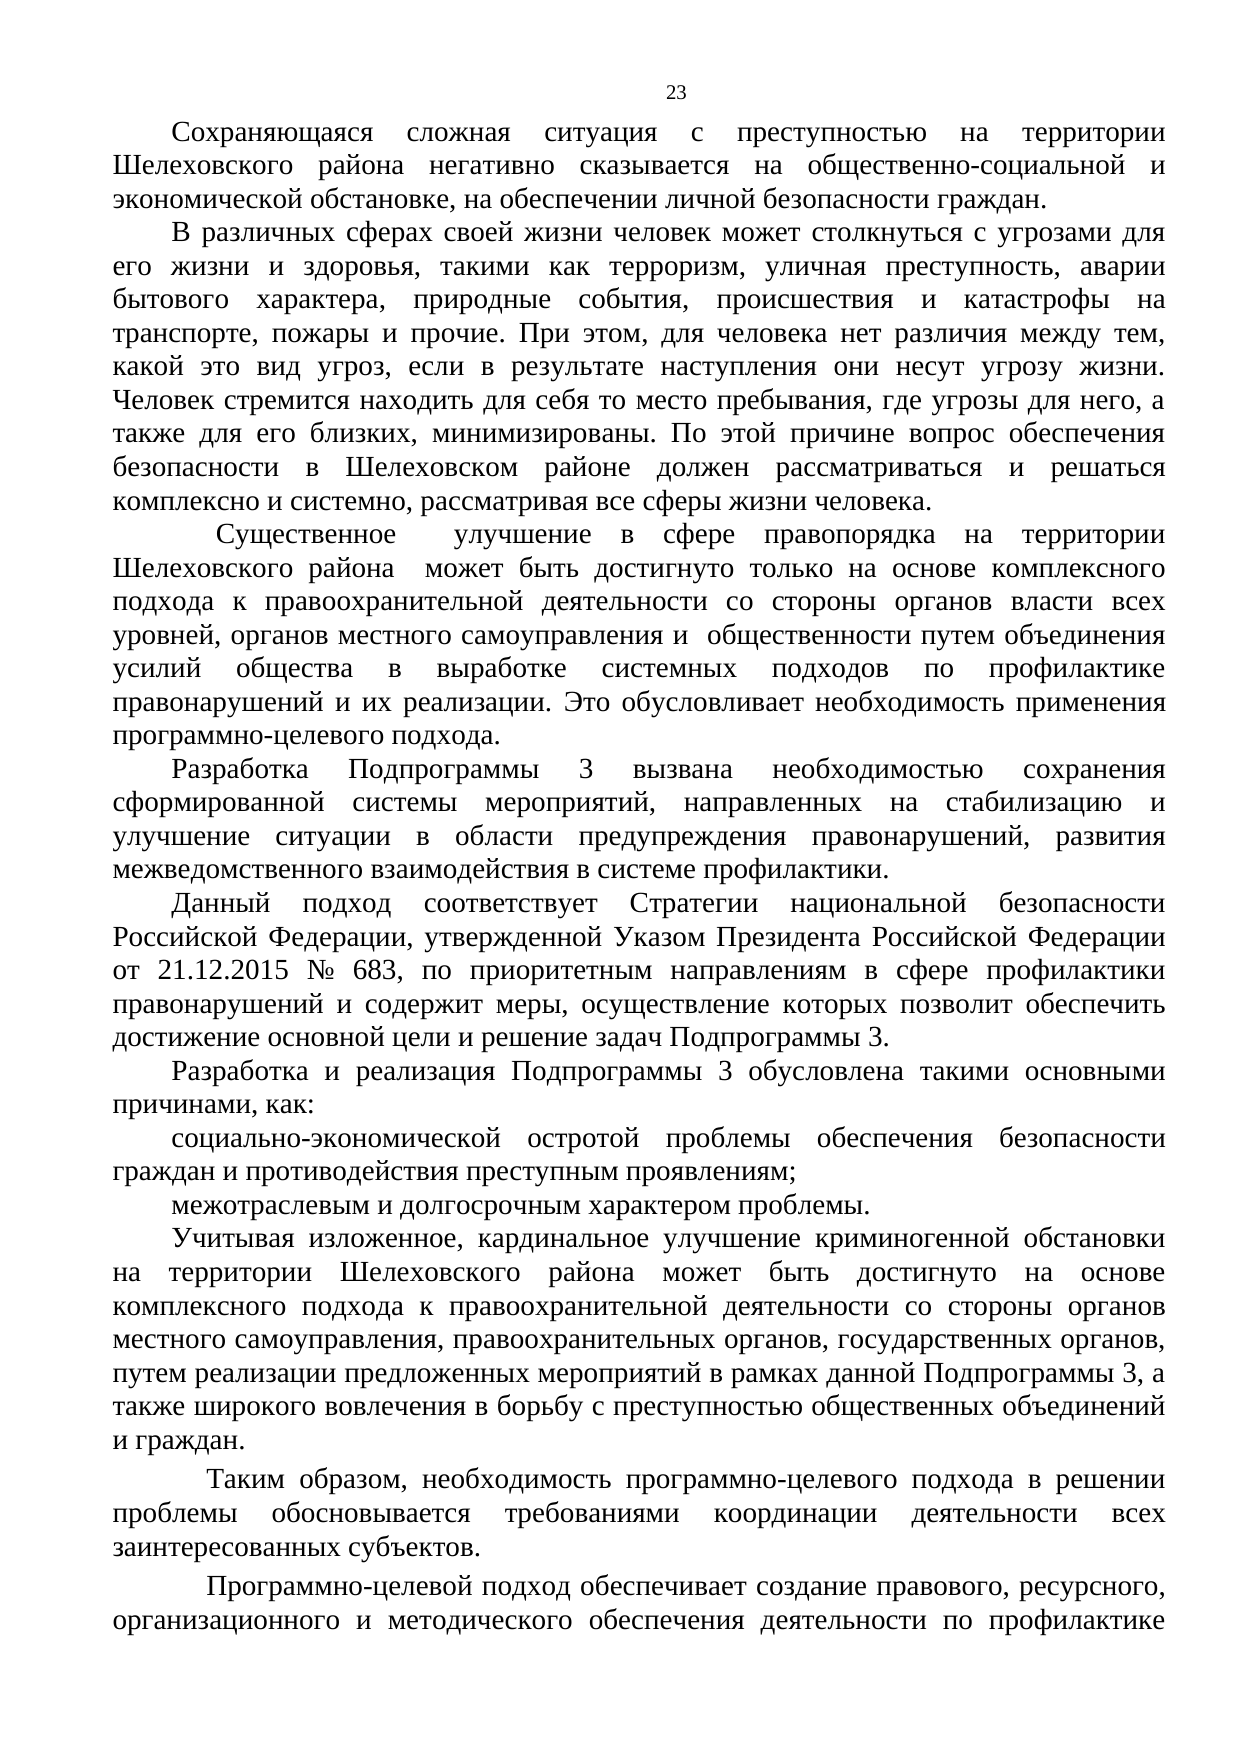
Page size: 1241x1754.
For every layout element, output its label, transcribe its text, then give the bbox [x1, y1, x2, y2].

text межотраслевым и долгосрочным характером проблемы. [112, 1187, 1166, 1221]
text Таким образом, необходимость программно-целевого подхода в решении проблемы обосновывается требованиями координации деятельности всех заинтересованных субъектов. [112, 1462, 1166, 1562]
text В различных сферах своей жизни человек может столкнуться с угрозами для его жизни и здоровья, такими как терроризм, уличная преступность, аварии бытового характера, природные события, происшествия и катастрофы на транспорте, пожары и прочие. При этом, для человека нет различия между тем, какой это вид угроз, если в результате наступления они несут угрозу жизни. Человек стремится находить для себя то место пребывания, где угрозы для него, а также для его близких, минимизированы. По этой причине вопрос обеспечения безопасности в Шелеховском районе должен рассматриваться и решаться комплексно и системно, рассматривая все сферы жизни человека. [112, 214, 1166, 516]
text социально-экономической остротой проблемы обеспечения безопасности граждан и противодействия преступным проявлениям; [112, 1120, 1166, 1187]
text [112, 1568, 1166, 1636]
text Учитывая изложенное, кардинальное улучшение криминогенной обстановки на территории Шелеховского района может быть достигнуто на основе комплексного подхода к правоохранительной деятельности со стороны органов местного самоуправления, правоохранительных органов, государственных органов, путем реализации предложенных мероприятий в рамках данной Подпрограммы 3, а также широкого вовлечения в борьбу с преступностью общественных объединений и граждан. [112, 1221, 1166, 1455]
text Данный подход соответствует Стратегии национальной безопасности Российской Федерации, утвержденной Указом Президента Российской Федерации от 21.12.2015 № 683, по приоритетным направлениям в сфере профилактики правонарушений и содержит меры, осуществление которых позволит обеспечить достижение основной цели и решение задач Подпрограммы 3. [112, 885, 1166, 1053]
text Сохраняющаяся сложная ситуация с преступностью на территории Шелеховского района негативно сказывается на общественно-социальной и экономической обстановке, на обеспечении личной безопасности граждан. [112, 114, 1166, 214]
text Разработка и реализация Подпрограммы 3 обусловлена такими основными причинами, как: [112, 1053, 1166, 1120]
text Разработка Подпрограммы 3 вызвана необходимостью сохранения сформированной системы мероприятий, направленных на стабилизацию и улучшение ситуации в области предупреждения правонарушений, развития межведомственного взаимодействия в системе профилактики. [112, 751, 1166, 885]
text Существенное улучшение в сфере правопорядка на территории Шелеховского района может быть достигнуто только на основе комплексного подхода к правоохранительной деятельности со стороны органов власти всех уровней, органов местного самоуправления и общественности путем объединения усилий общества в выработке системных подходов по профилактике правонарушений и их реализации. Это обусловливает необходимость применения программно-целевого подхода. [112, 516, 1166, 751]
